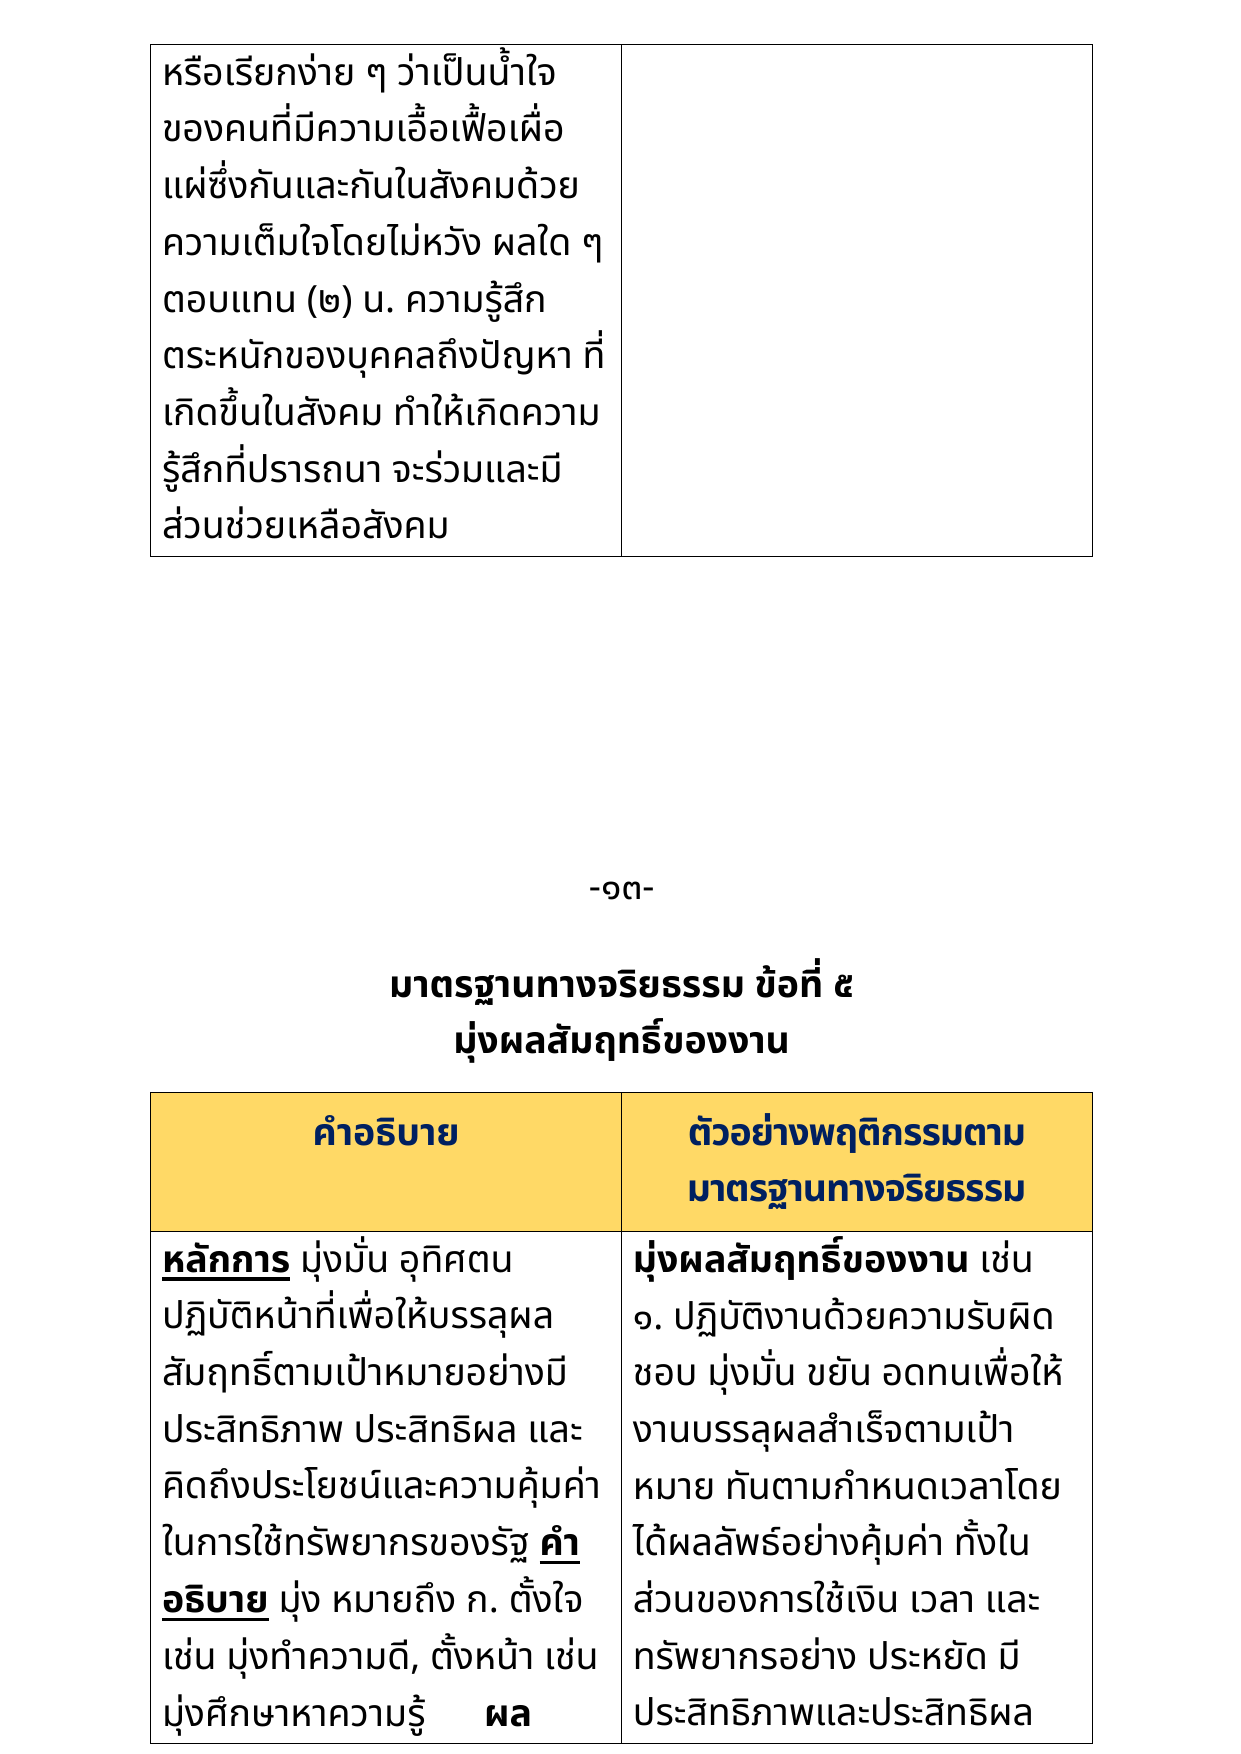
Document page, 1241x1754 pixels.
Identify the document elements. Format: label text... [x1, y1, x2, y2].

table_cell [622, 1232, 1092, 1743]
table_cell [151, 45, 621, 556]
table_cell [151, 1232, 621, 1743]
table_cell [622, 45, 1092, 556]
table_header ตัวอย่างพฤติกรรมตามมาตรฐานทางจริยธรรม [622, 1093, 1092, 1231]
text มุ่งผลสัมฤทธิ์ของงาน [150, 1014, 1093, 1071]
text มาตรฐานทางจริยธรรม ข้อที่ ๕ [150, 957, 1093, 1014]
text -๑๓- [150, 859, 1093, 916]
table_header คำอธิบาย [151, 1093, 621, 1231]
